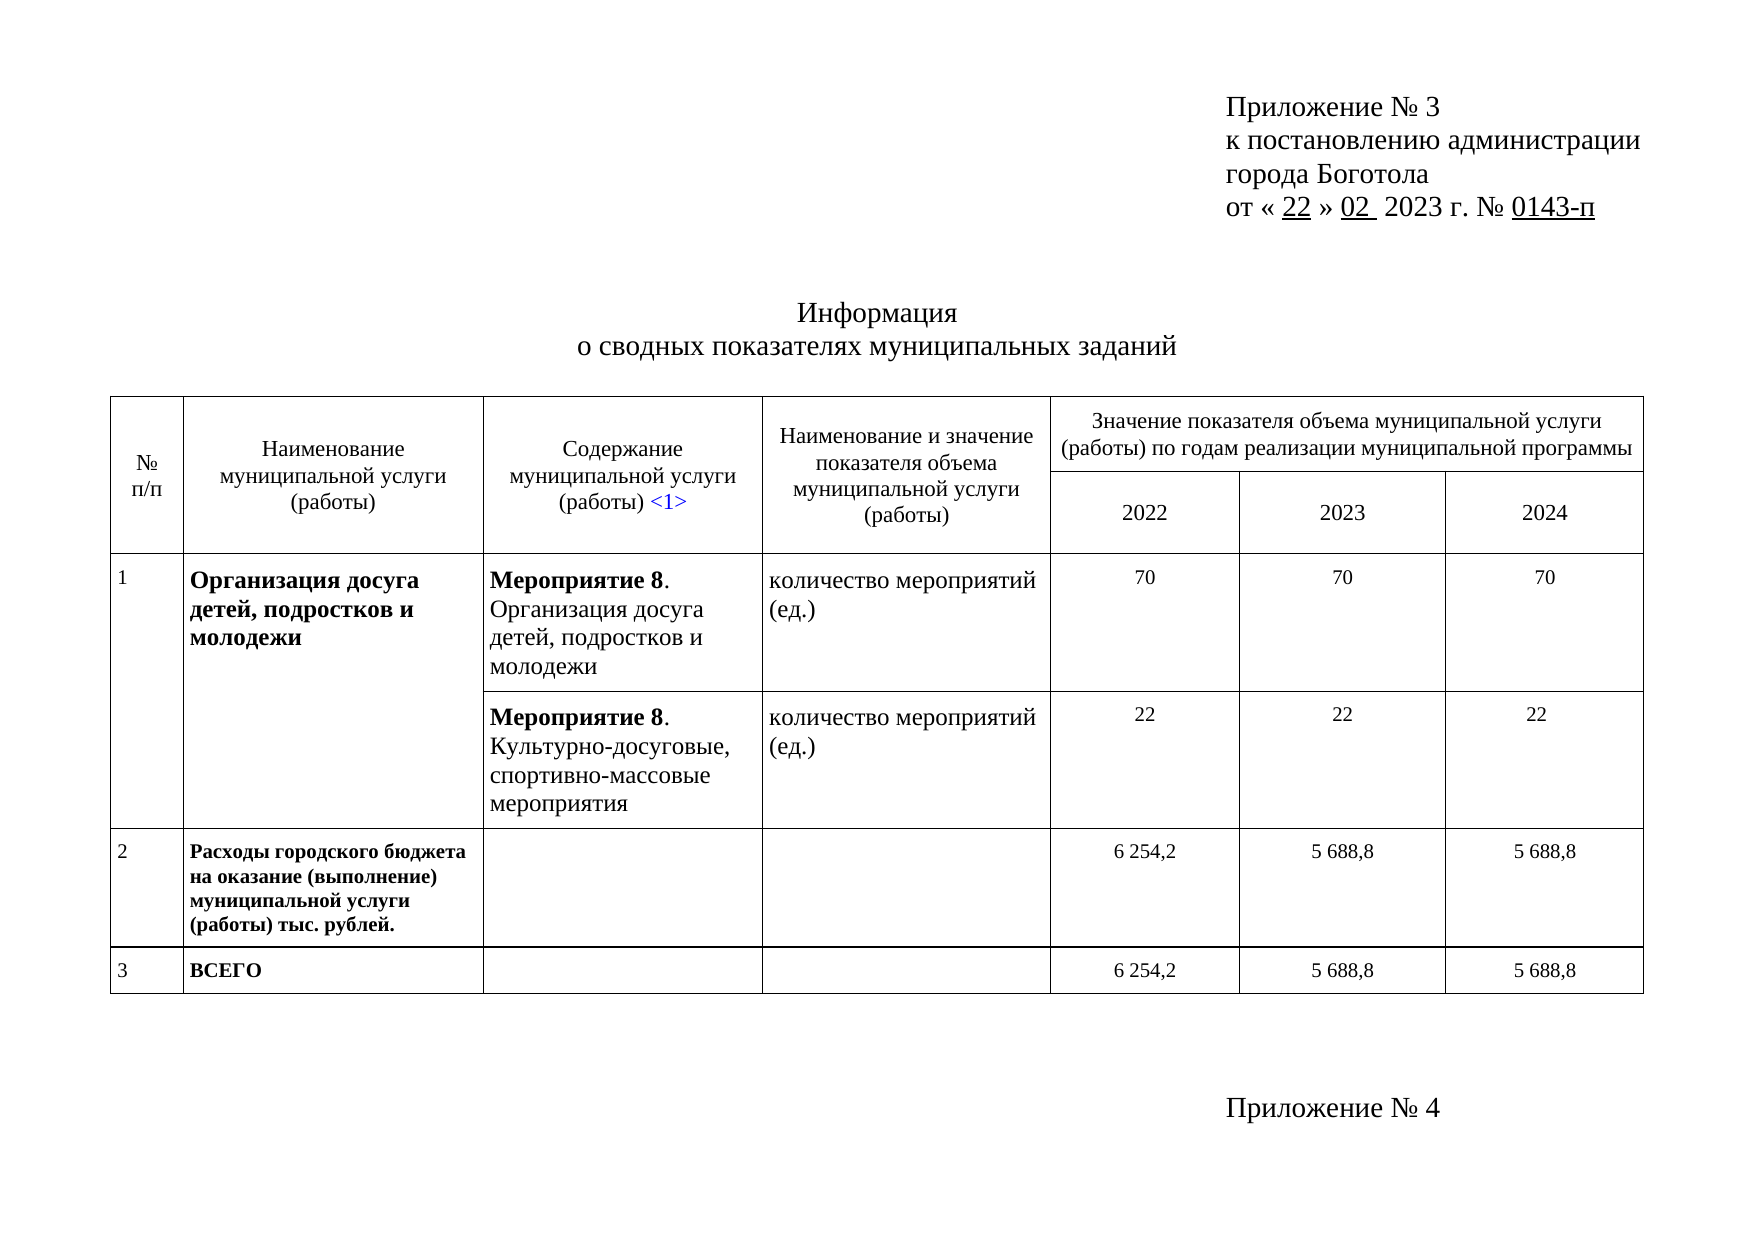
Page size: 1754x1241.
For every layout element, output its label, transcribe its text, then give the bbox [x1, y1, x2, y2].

table_cell 3 [111, 948, 183, 993]
table_cell 2023 [1240, 472, 1445, 553]
table_cell Мероприятие 8. Культурно-досуговые, спортивно-массовые мероприятия [484, 692, 762, 828]
table_cell 22 [1446, 692, 1643, 828]
text Приложение № 4 [89, 1090, 1665, 1123]
table_cell 1 [111, 554, 183, 828]
table_cell [763, 829, 1050, 946]
table_header Содержание муниципальной услуги (работы) <1> [484, 397, 762, 553]
table_cell 5 688,8 [1446, 829, 1643, 946]
table_cell [484, 829, 762, 946]
text от « 22 » 02 2023 г. № 0143-п [89, 189, 1665, 223]
table_cell 2022 [1051, 472, 1239, 553]
table_cell Организация досуга детей, подростков и молодежи [184, 554, 483, 828]
table_header Наименование и значение показателя объема муниципальной услуги (работы) [763, 397, 1050, 553]
table_cell 70 [1446, 554, 1643, 691]
table_header Наименование муниципальной услуги (работы) [184, 397, 483, 553]
table_cell Мероприятие 8. Организация досуга детей, подростков и молодежи [484, 554, 762, 691]
table_cell 5 688,8 [1240, 948, 1445, 993]
table_cell количество мероприятий (ед.) [763, 692, 1050, 828]
table_cell 22 [1240, 692, 1445, 828]
text города Боготола [89, 156, 1665, 189]
table_cell 2024 [1446, 472, 1643, 553]
text к постановлению администрации [89, 122, 1665, 156]
table_cell [763, 948, 1050, 993]
table_cell 22 [1051, 692, 1239, 828]
text о сводных показателях муниципальных заданий [89, 328, 1665, 362]
table_cell 5 688,8 [1240, 829, 1445, 946]
table_cell 70 [1051, 554, 1239, 691]
table_cell 70 [1240, 554, 1445, 691]
table_header № п/п [111, 397, 183, 553]
table_cell 2 [111, 829, 183, 946]
table_header Значение показателя объема муниципальной услуги (работы) по годам реализации муниципальной программы [1051, 397, 1643, 471]
text Информация [89, 295, 1665, 328]
table_cell количество мероприятий (ед.) [763, 554, 1050, 691]
table_cell [484, 948, 762, 993]
table_cell 6 254,2 [1051, 829, 1239, 946]
table_cell 6 254,2 [1051, 948, 1239, 993]
text Приложение № 3 [89, 89, 1665, 122]
table_cell Расходы городского бюджета на оказание (выполнение) муниципальной услуги (работы) тыс. рублей. [184, 829, 483, 946]
table_cell ВСЕГО [184, 948, 483, 993]
table_cell 5 688,8 [1446, 948, 1643, 993]
